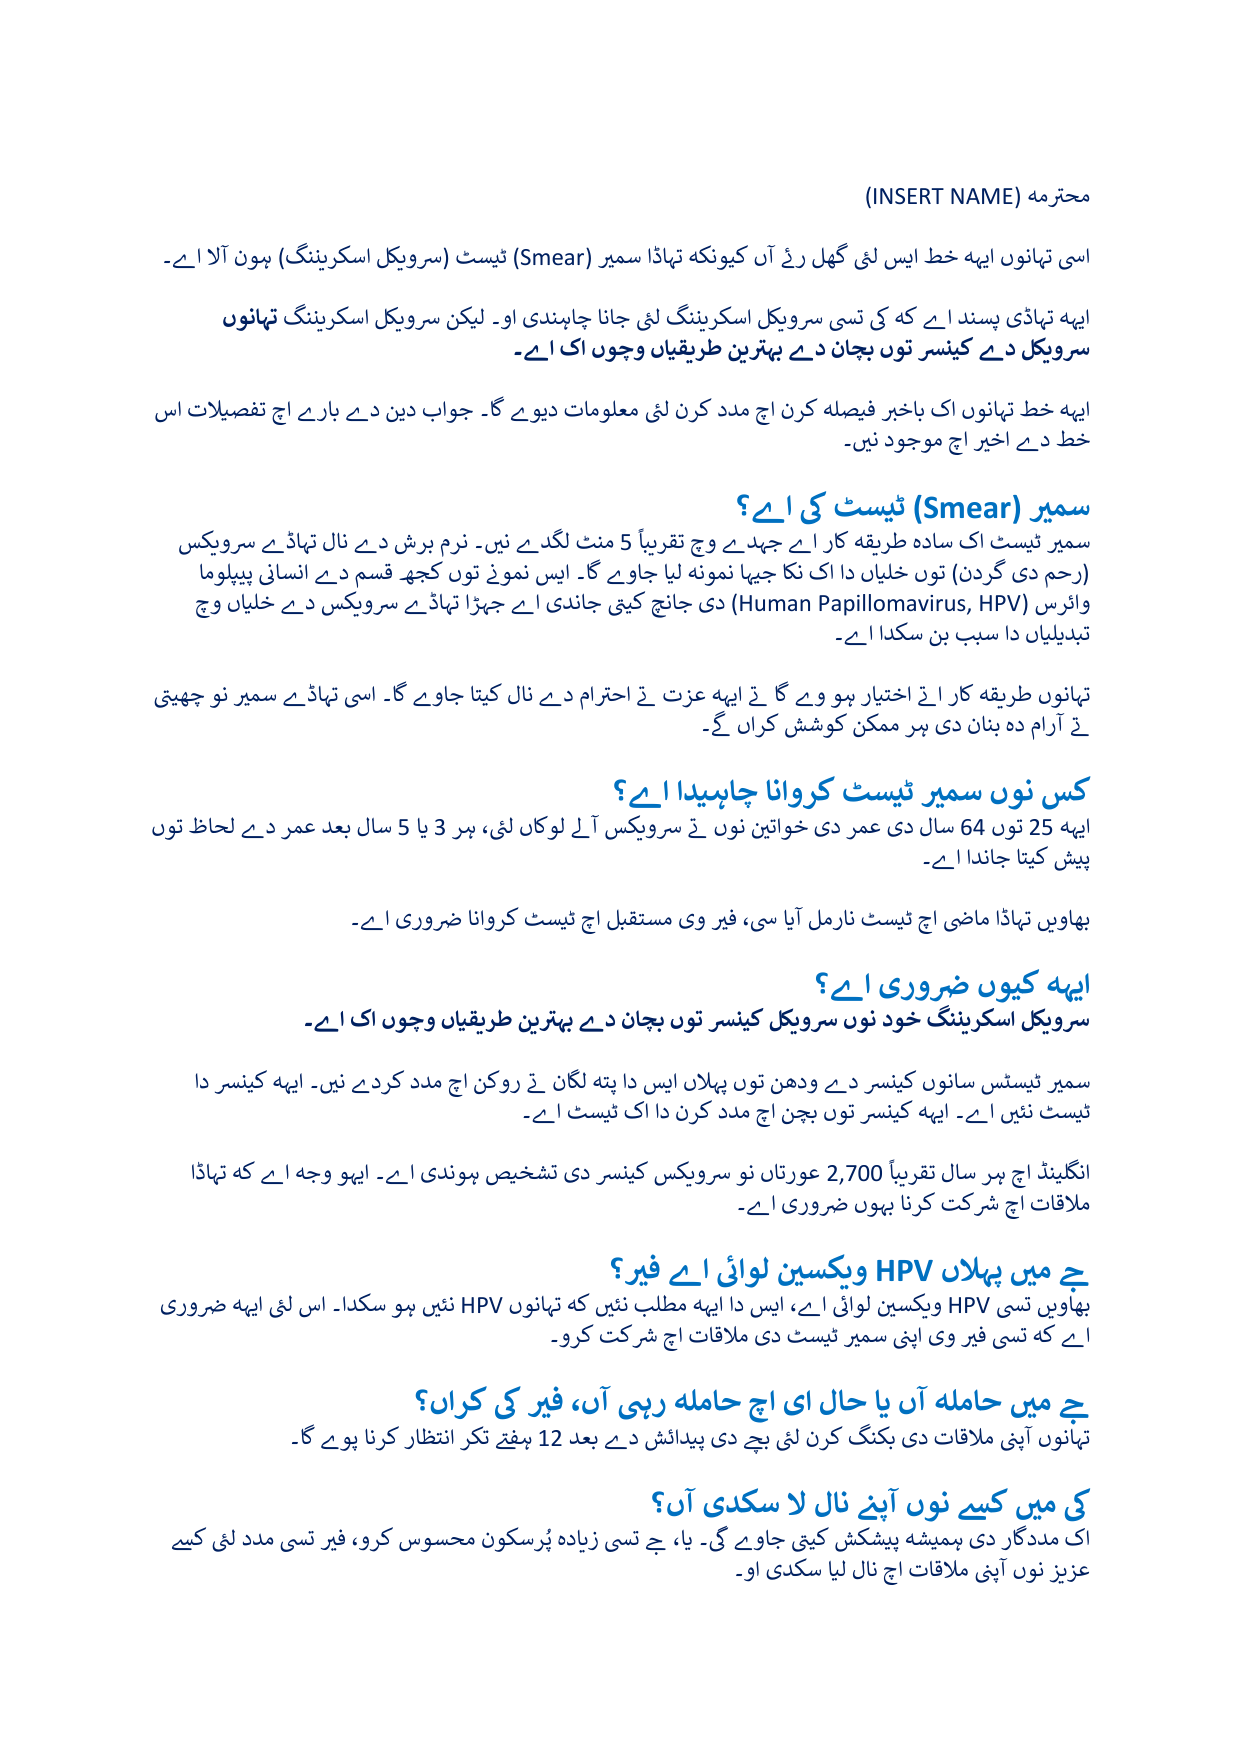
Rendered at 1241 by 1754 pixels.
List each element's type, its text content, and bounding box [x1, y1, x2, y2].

text سمیر ٹیسٹ اک سادہ طریقہ کار اے جہدے وچ تقریباً 5 منٹ لگدے نیں۔ نرم برش دے نال تہاڈے سرویکس (رحم دی گردن) توں خلیاں دا اک نکا جیہا نمونہ لیا جاوے گا۔ ایس نمونے توں کجھ قسم دے انسانی پیپلوما وائرس (Human Papillomavirus, HPV) دی جانچ کیتی جاندی اے جہڑا تہاڈے سرویکس دے خلیاں وچ تبدیلیاں دا سبب بن سکدا اے۔ [150, 526, 1090, 648]
text اسی تہانوں ایہہ خط ایس لئی گھل رئے آں کیونکہ تہاڈا سمیر (Smear) ٹیسٹ (سرویکل اسکریننگ) ہون آلا اے۔ [150, 242, 1090, 272]
text کس نوں سمیر ٹیسٹ کروانا چاہیدا اے؟ [150, 771, 1090, 811]
text اک مددگار دی ہمیشہ پیشکش کیتی جاوے گی۔ یا، جے تسی زیادہ پُرسکون محسوس کرو، فیر تسی مدد لئی کسے عزیز نوں آپنی ملاقات اچ نال لیا سکدی او۔ [150, 1524, 1090, 1585]
text ایہہ کیوں ضروری اے؟ [150, 964, 1090, 1005]
text محترمہ (INSERT NAME) [150, 181, 1090, 211]
text تہانوں طریقہ کار اتے اختیار ہو وے گا تے ایہہ عزت تے احترام دے نال کیتا جاوے گا۔ اسی تہاڈے سمیر نو چھیتی تے آرام دہ بنان دی ہر ممکن کوشش کراں گے۔ [150, 679, 1090, 740]
text تہانوں آپنی ملاقات دی بکنگ کرن لئی بچے دی پیدائش دے بعد 12 ہفتے تکر انتظار کرنا پوے گا۔ [150, 1422, 1090, 1452]
text بھاویں تسی HPV ویکسین لوائی اے، ایس دا ایہہ مطلب نئیں کہ تہانوں HPV نئیں ہو سکدا۔ اس لئی ایہہ ضروری اے کہ تسی فیر وی اپنی سمیر ٹیسٹ دی ملاقات اچ شرکت کرو۔ [150, 1289, 1090, 1351]
text جے میں حاملہ آں یا حال ای اچ حاملہ رہی آں، فیر کی کراں؟ [150, 1381, 1090, 1422]
text انگلینڈ اچ ہر سال تقریباً 2,700 عورتاں نو سرویکس کینسر دی تشخیص ہوندی اے۔ ایہو وجہ اے کہ تہاڈا ملاقات اچ شرکت کرنا بہوں ضروری اے۔ [150, 1157, 1090, 1218]
text ایہہ خط تہانوں اک باخبر فیصلہ کرن اچ مدد کرن لئی معلومات دیوے گا۔ جواب دین دے بارے اچ تفصیلات اس خط دے اخیر اچ موجود نیں۔ [150, 394, 1090, 455]
text جے میں پہلاں HPV ویکسین لوائی اے فیر؟ [150, 1249, 1090, 1289]
text ایہہ 25 توں 64 سال دی عمر دی خواتین نوں تے سرویکس آلے ​​لوکاں لئی، ہر 3 یا 5 سال بعد عمر دے لحاظ توں پیش کیتا جاندا اے۔ [150, 811, 1090, 872]
text سرویکل اسکریننگ خود نوں سرویکل کینسر توں بچان دے بہترین طریقیاں وچوں اک اے۔ [150, 1005, 1090, 1035]
text سمیر ٹیسٹس سانوں کینسر دے ودھن توں پہلاں ایس دا پتہ لگان تے روکن اچ مدد کردے نیں۔ ایہہ کینسر دا ٹیسٹ نئیں اے۔ ایہہ کینسر توں بچن اچ مدد کرن دا اک ٹیسٹ اے۔ [150, 1066, 1090, 1127]
text کی میں کسے نوں آپنے نال لا سکدی آں؟ [150, 1483, 1090, 1524]
text ایہہ تہاڈی پسند اے کہ کی تسی سرویکل اسکریننگ لئی جانا چاہندی او۔ لیکن سرویکل اسکریننگ تہانوں سرویکل دے کینسر توں بچان دے بہترین طریقیاں وچوں اک اے۔ [150, 303, 1090, 364]
text سمیر (Smear) ٹیسٹ کی اے؟ [150, 486, 1090, 526]
text بھاویں تہاڈا ماضی اچ ٹیسٹ نارمل آیا سی، فیر وی مستقبل اچ ٹیسٹ کروانا ضروری اے۔ [150, 903, 1090, 933]
